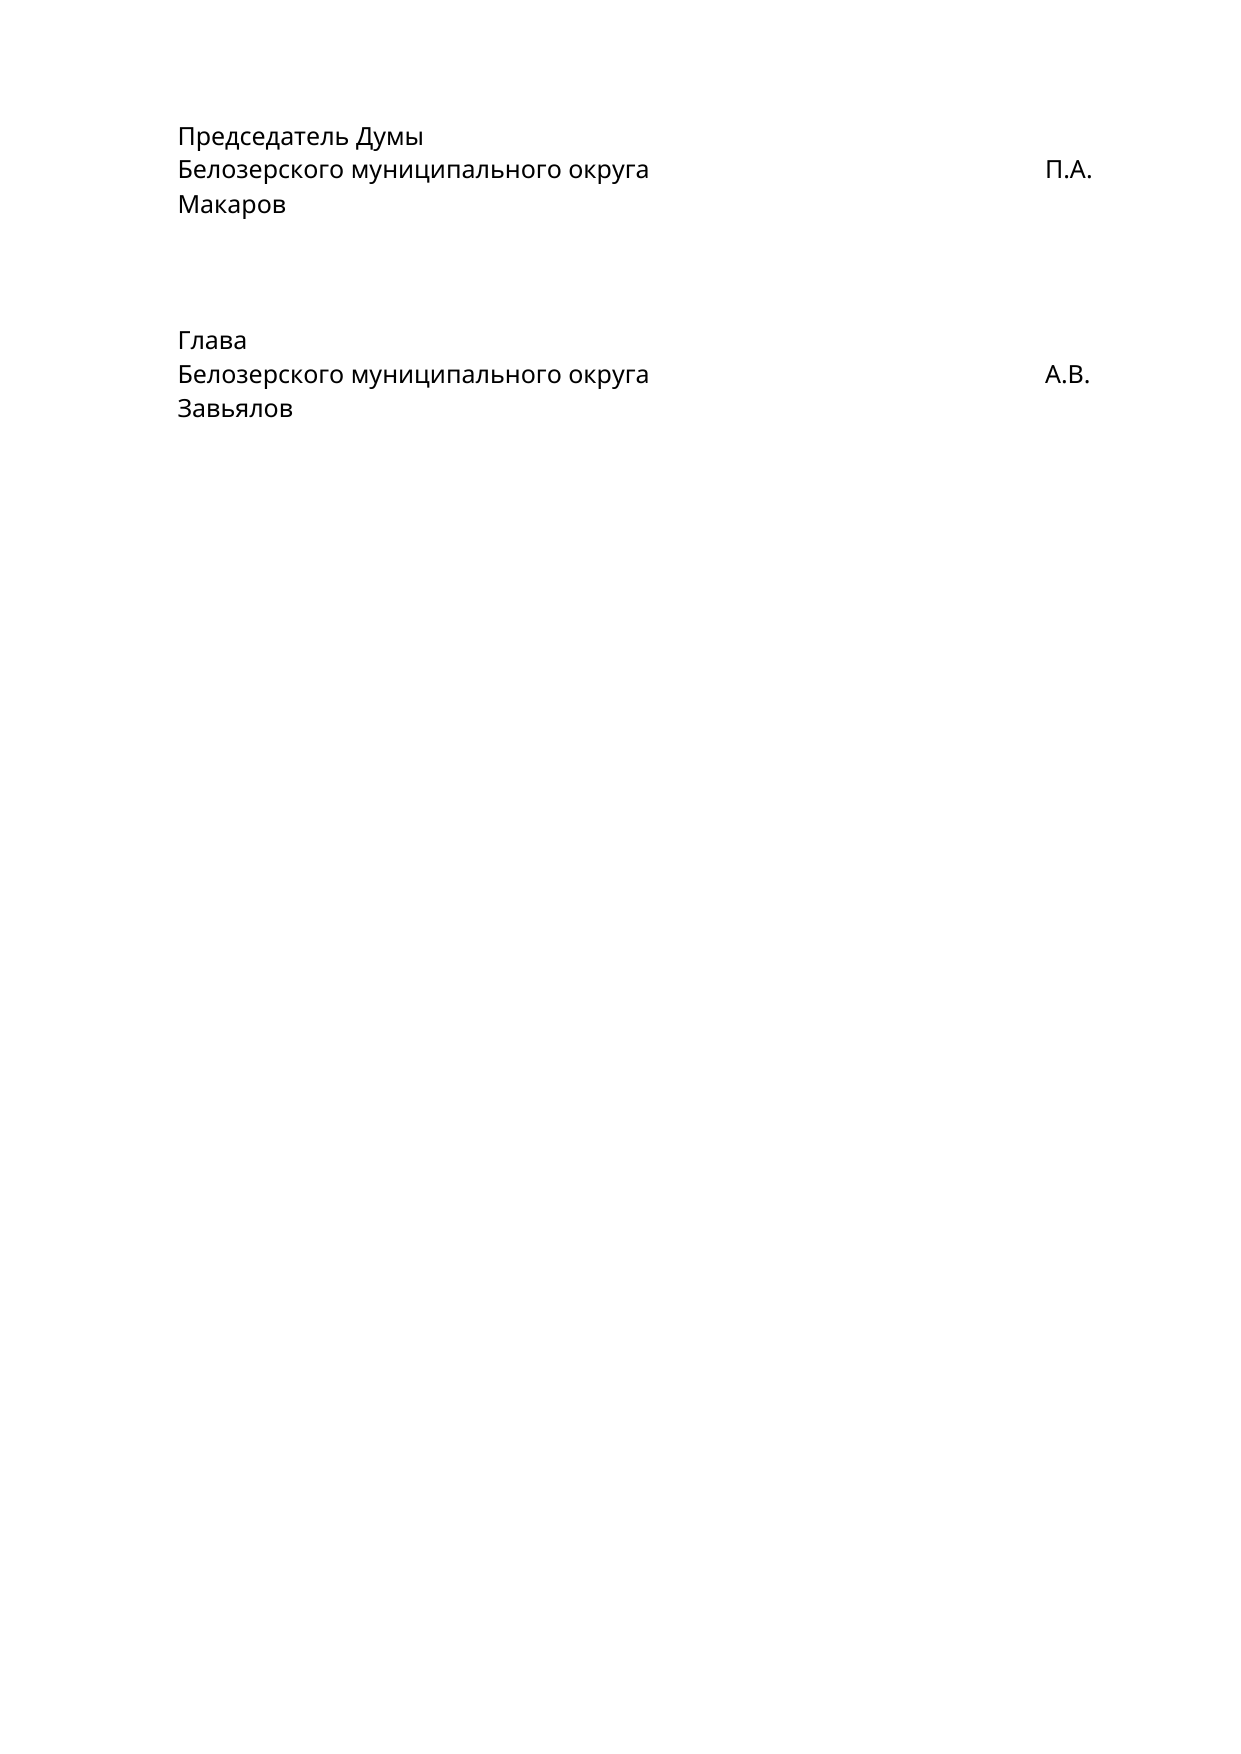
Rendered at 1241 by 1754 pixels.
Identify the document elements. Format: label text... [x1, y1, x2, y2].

text Председатель Думы [177, 118, 1122, 152]
text Глава [177, 322, 1122, 357]
text Белозерского муниципального округа П.А. Макаров [177, 152, 1122, 220]
text Белозерского муниципального округа А.В. Завьялов [177, 357, 1122, 425]
